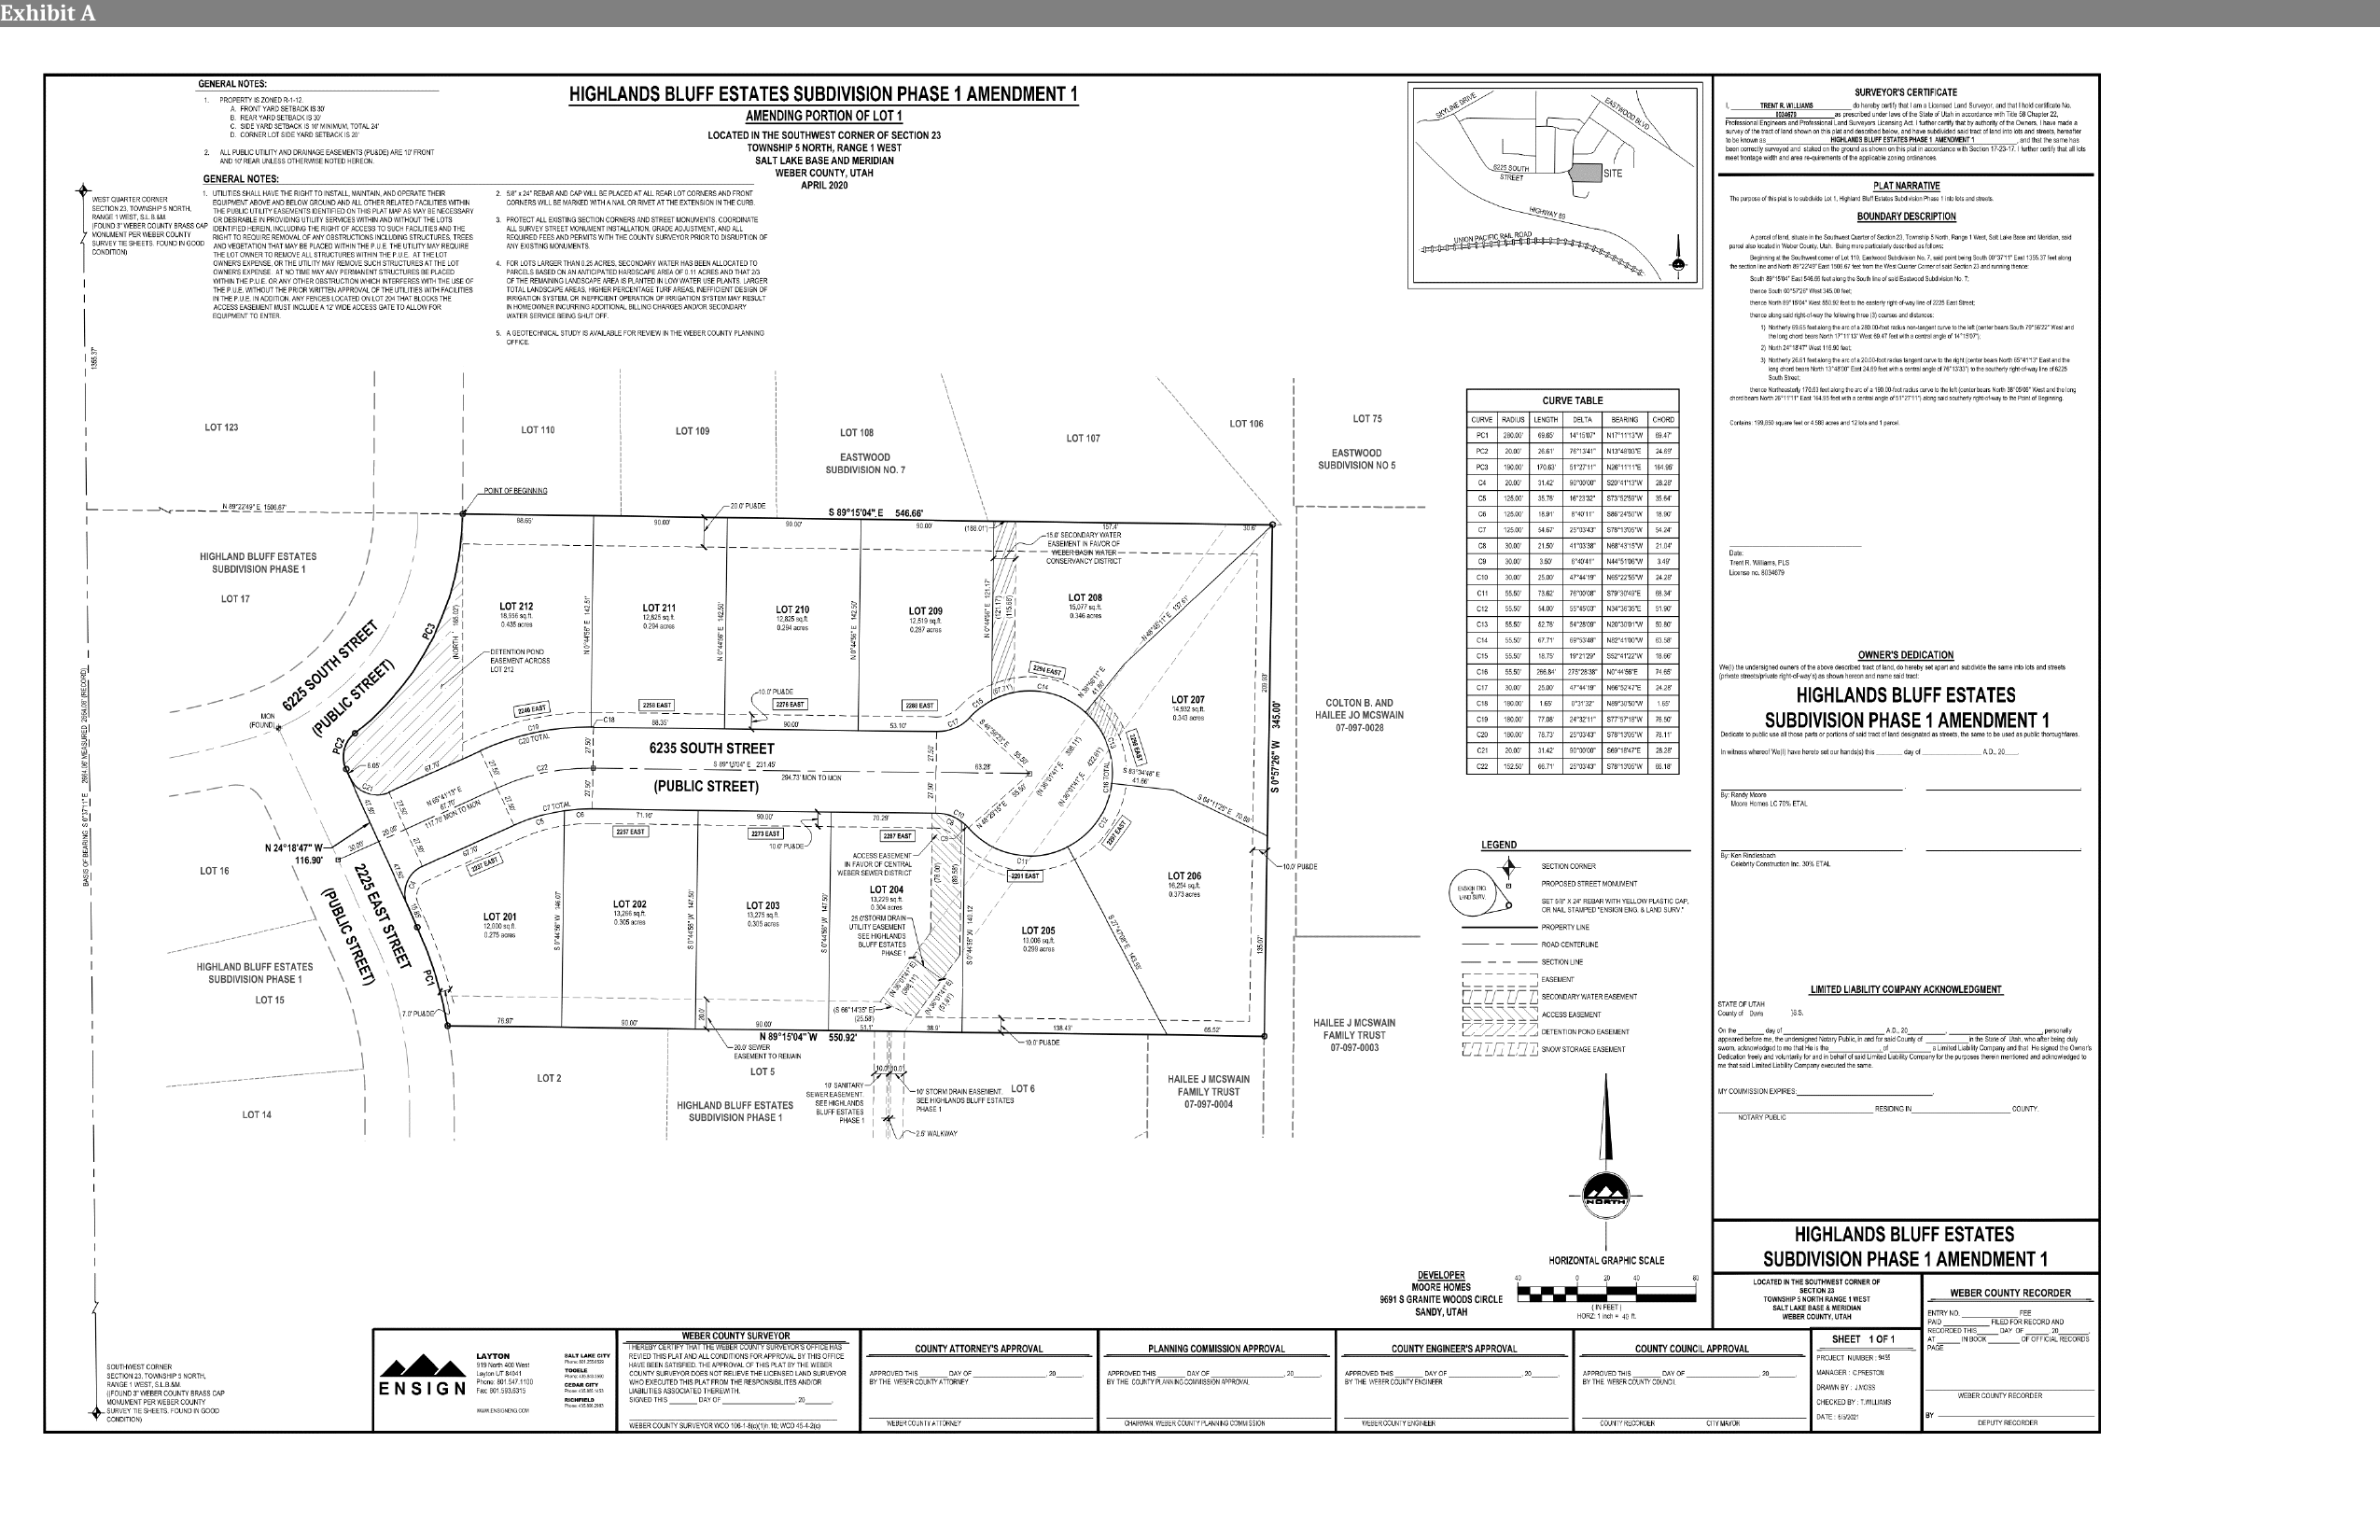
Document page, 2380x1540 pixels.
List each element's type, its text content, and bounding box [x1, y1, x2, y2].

picture [0, 38, 2134, 1462]
text Exhibit A [0, 0, 2380, 27]
